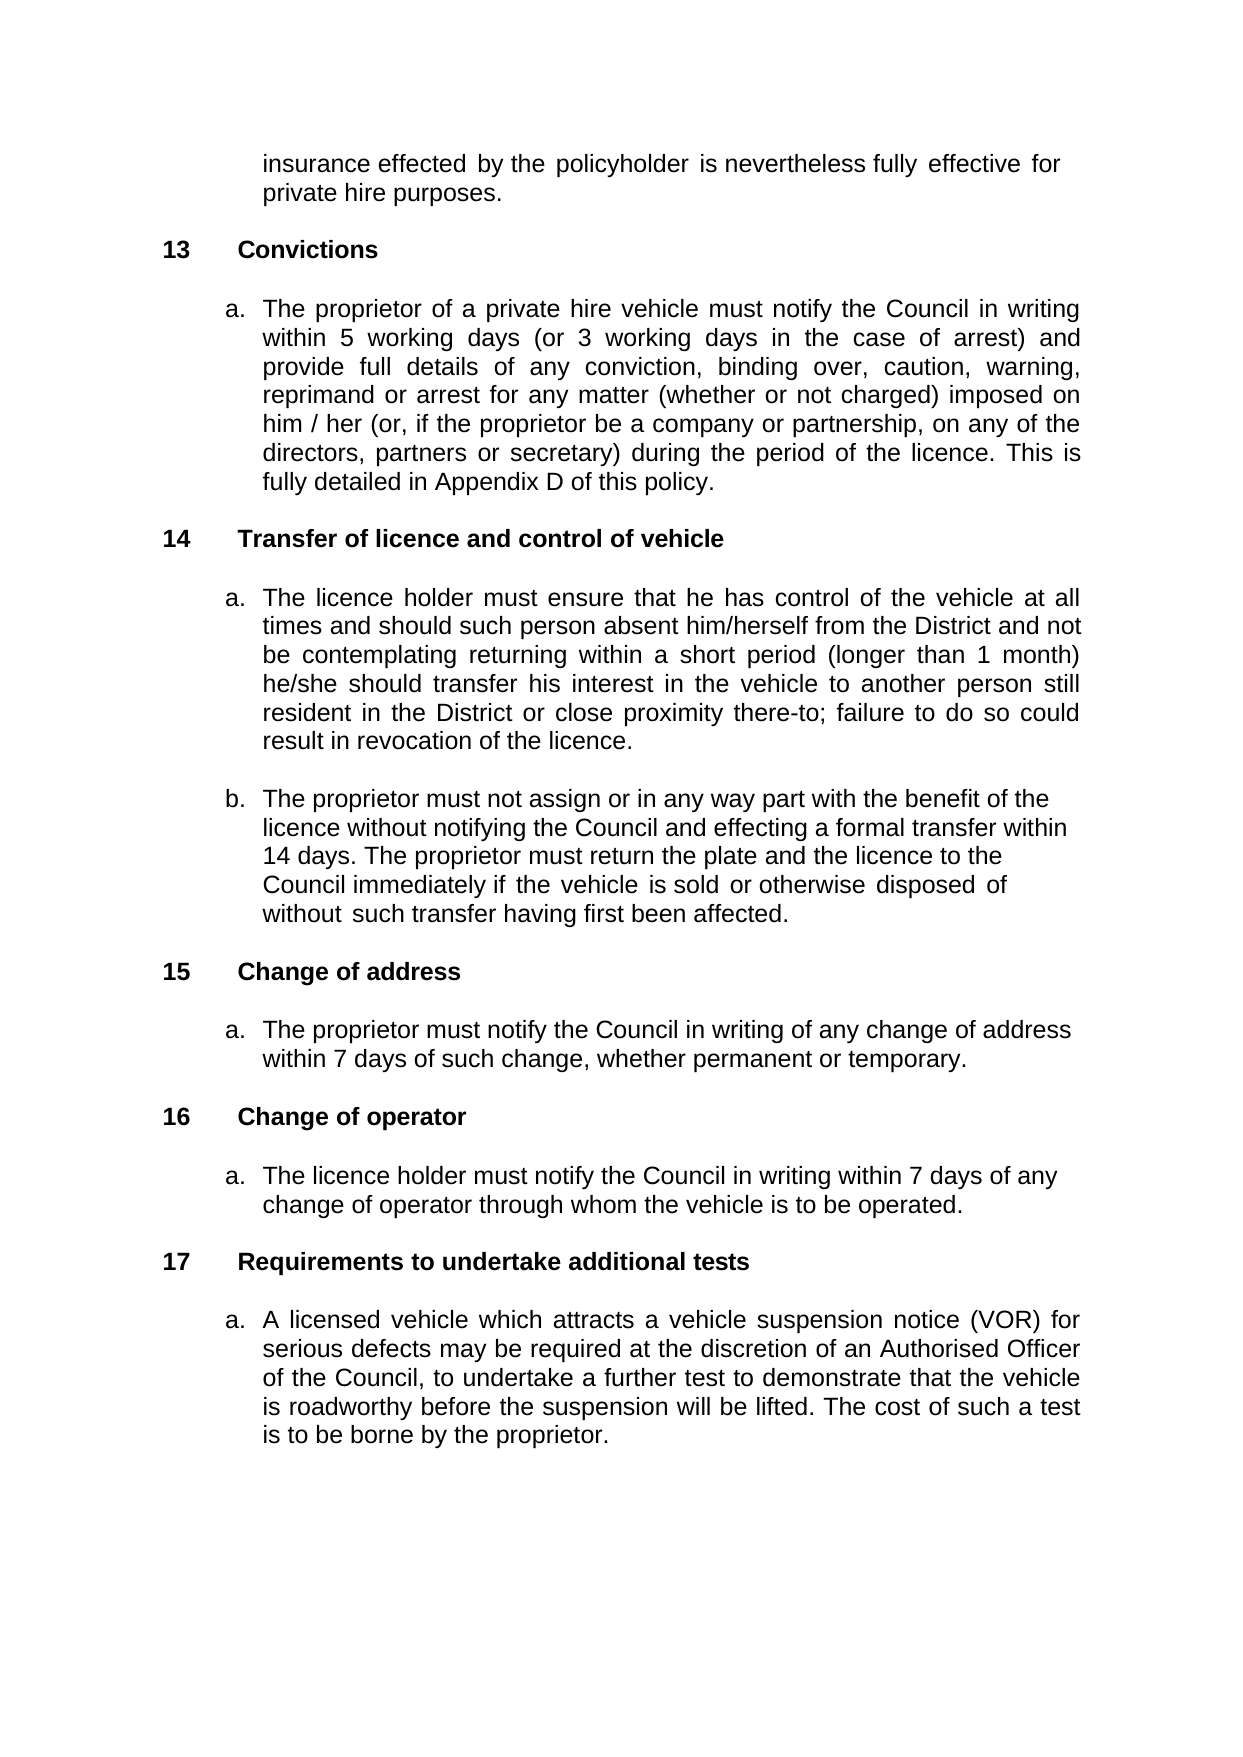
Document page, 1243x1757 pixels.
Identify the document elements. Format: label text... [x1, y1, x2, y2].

subtitle Change of operator [162, 1102, 1182, 1131]
list A licensed vehicle which attracts a vehicle suspension notice (VOR) for serious defects may be required at the discretion of an Authorised Officer of the Council, to undertake a further test to demonstrate that the vehicle is roadworthy before the suspension will be lifted. The cost of such a test is to be borne by the proprietor. [225, 1306, 1082, 1449]
list The licence holder must notify the Council in writing within 7 days of any change of operator through whom the vehicle is to be operated. [225, 1161, 1082, 1218]
subtitle Change of address [162, 957, 1182, 986]
list The proprietor must notify the Council in writing of any change of address within 7 days of such change, whether permanent or temporary. [225, 1015, 1082, 1072]
subtitle Convictions [162, 235, 1182, 264]
subtitle Requirements to undertake additional tests [162, 1247, 1182, 1276]
list The proprietor must not assign or in any way part with the benefit of the licence without notifying the Council and effecting a formal transfer within 14 days. The proprietor must return the plate and the licence to the Council immediately if the vehicle is sold or otherwise disposed of without such transfer having first been affected. [225, 784, 1082, 927]
subtitle Transfer of licence and control of vehicle [162, 524, 1182, 552]
list The licence holder must ensure that he has control of the vehicle at all times and should such person absent him/herself from the District and not be contemplating returning within a short period (longer than 1 month) he/she should transfer his interest in the vehicle to another person still resident in the District or close proximity there-to; failure to do so could result in revocation of the licence. [225, 582, 1082, 755]
list The proprietor of a private hire vehicle must notify the Council in writing within 5 working days (or 3 working days in the case of arrest) and provide full details of any conviction, binding over, caution, warning, reprimand or arrest for any matter (whether or not charged) imposed on him / her (or, if the proprietor be a company or partnership, on any of the directors, partners or secretary) during the period of the licence. This is fully detailed in Appendix D of this policy. [225, 294, 1082, 495]
text insurance effected by the policyholder is nevertheless fully effective for private hire purposes. [262, 149, 1081, 206]
